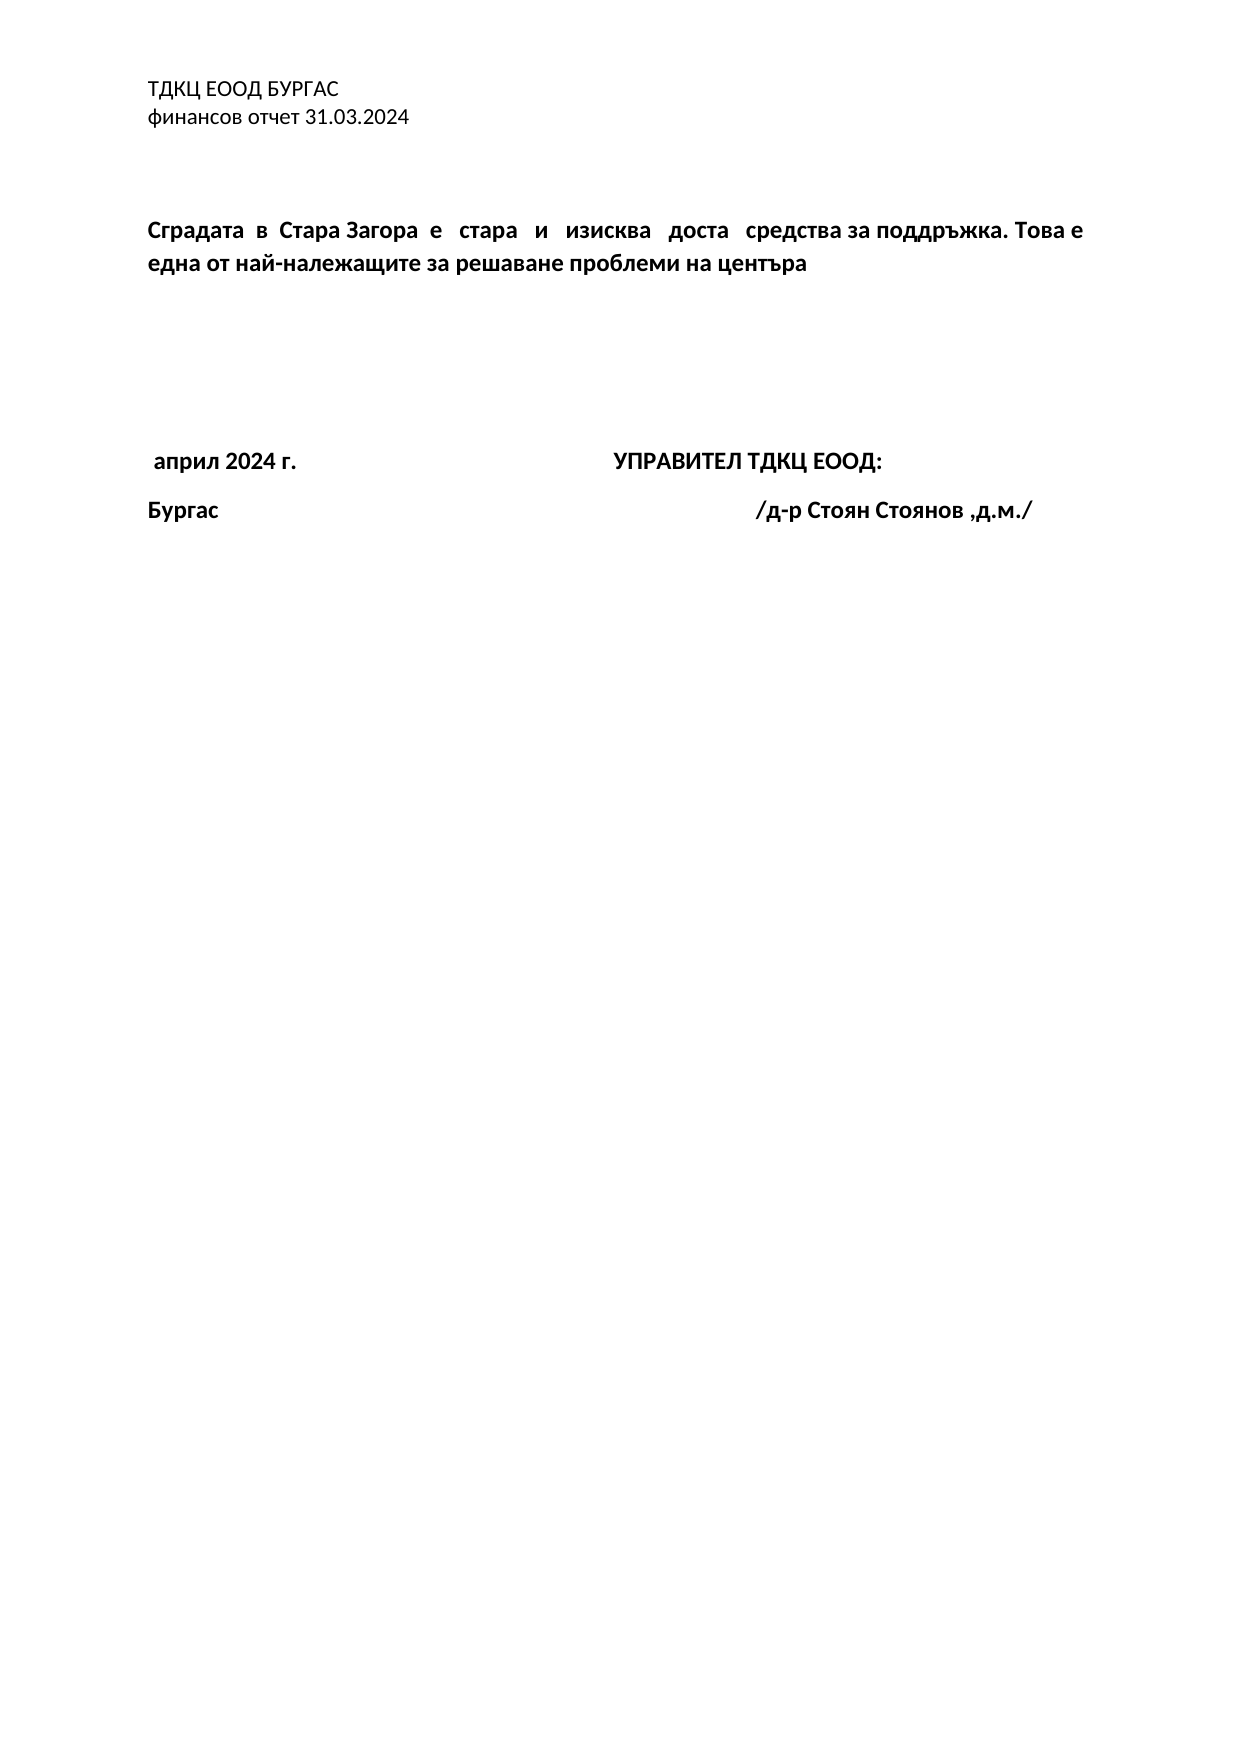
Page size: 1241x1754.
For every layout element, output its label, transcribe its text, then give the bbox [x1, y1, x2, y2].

text Бургас /д-р Стоян Стоянов ,д.м./ [148, 495, 1093, 525]
text Сградата в Стара Загора е стара и изисква доста средства за поддръжка. Това е една от най-належащите за решаване проблеми на центъра [148, 214, 1093, 277]
text април 2024 г. УПРАВИТЕЛ ТДКЦ ЕООД: [148, 445, 1093, 476]
